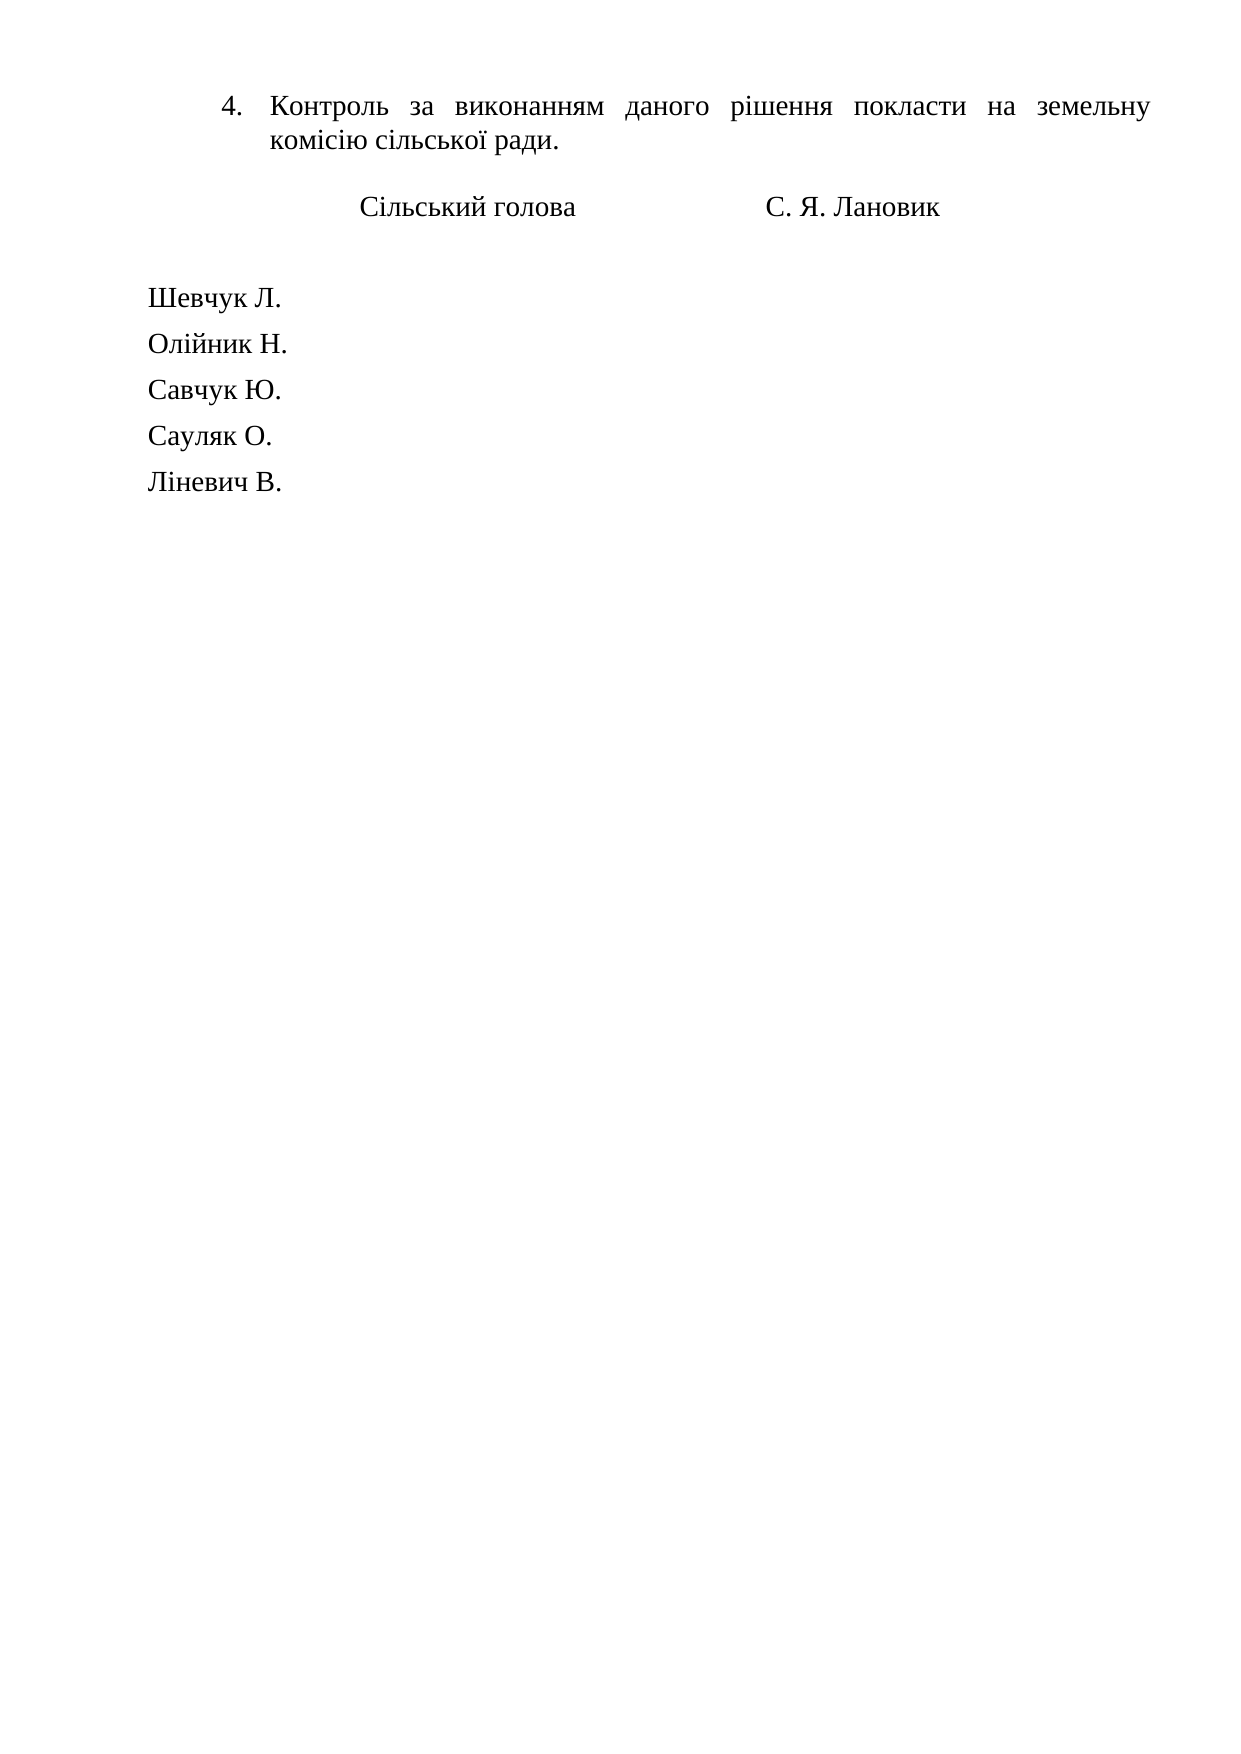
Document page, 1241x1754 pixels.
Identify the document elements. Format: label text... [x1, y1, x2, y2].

text Ліневич В. [148, 464, 1152, 498]
text Савчук Ю. [148, 372, 1152, 406]
text Сільський голова С. Я. Лановик [148, 189, 1152, 223]
text Олійник Н. [148, 326, 1152, 360]
list Контроль за виконанням даного рішення покласти на земельну комісію сільської ради. [221, 88, 1152, 156]
text Сауляк О. [148, 418, 1152, 452]
text Шевчук Л. [148, 280, 1152, 314]
